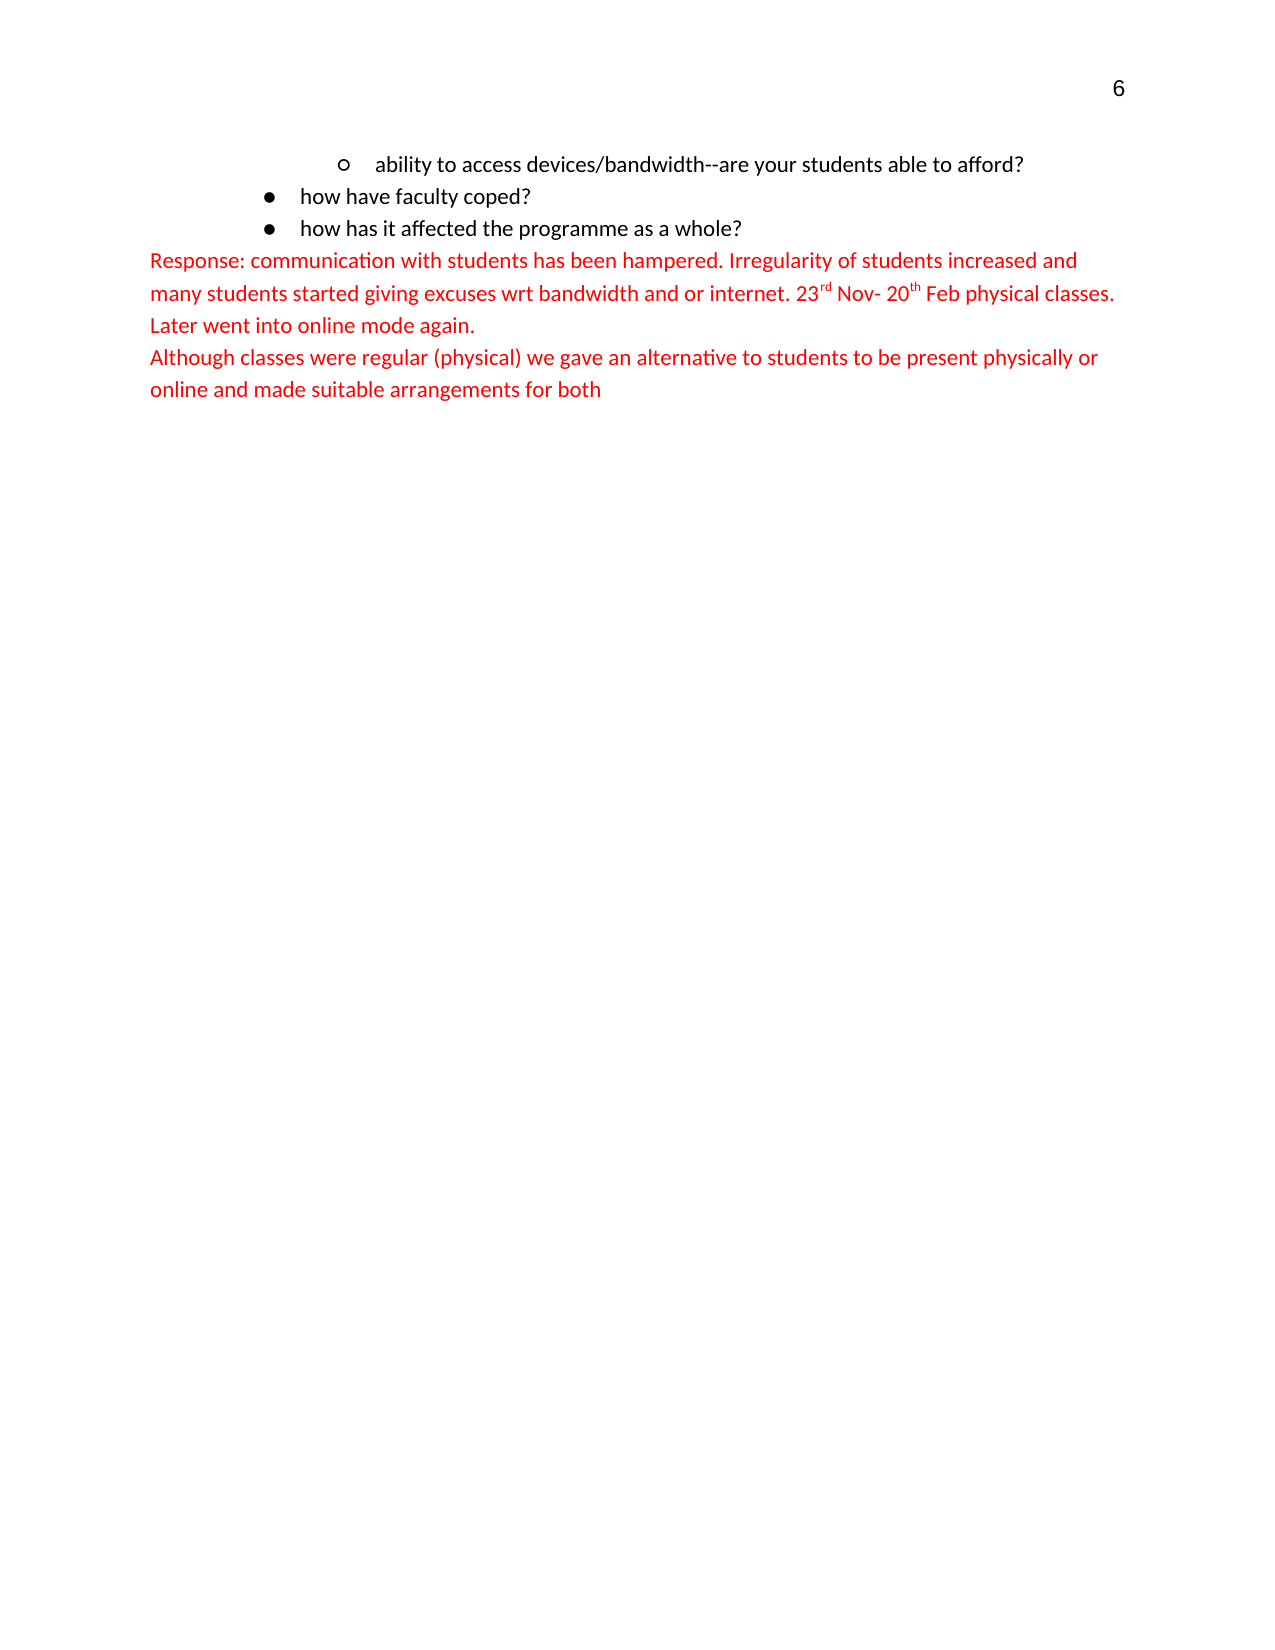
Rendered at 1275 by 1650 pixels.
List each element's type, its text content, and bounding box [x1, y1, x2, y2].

text Response: communication with students has been hampered. Irregularity of students increased and many students started giving excuses wrt bandwidth and or internet. 23rd Nov- 20th Feb physical classes. Later went into online mode again. [150, 247, 1125, 339]
list ability to access devices/bandwidth--are your students able to afford? [337, 150, 1125, 178]
list how has it affected the programme as a whole? [262, 214, 1125, 242]
list how have faculty coped? [262, 182, 1125, 210]
text Although classes were regular (physical) we gave an alternative to students to be present physically or online and made suitable arrangements for both [150, 343, 1125, 403]
